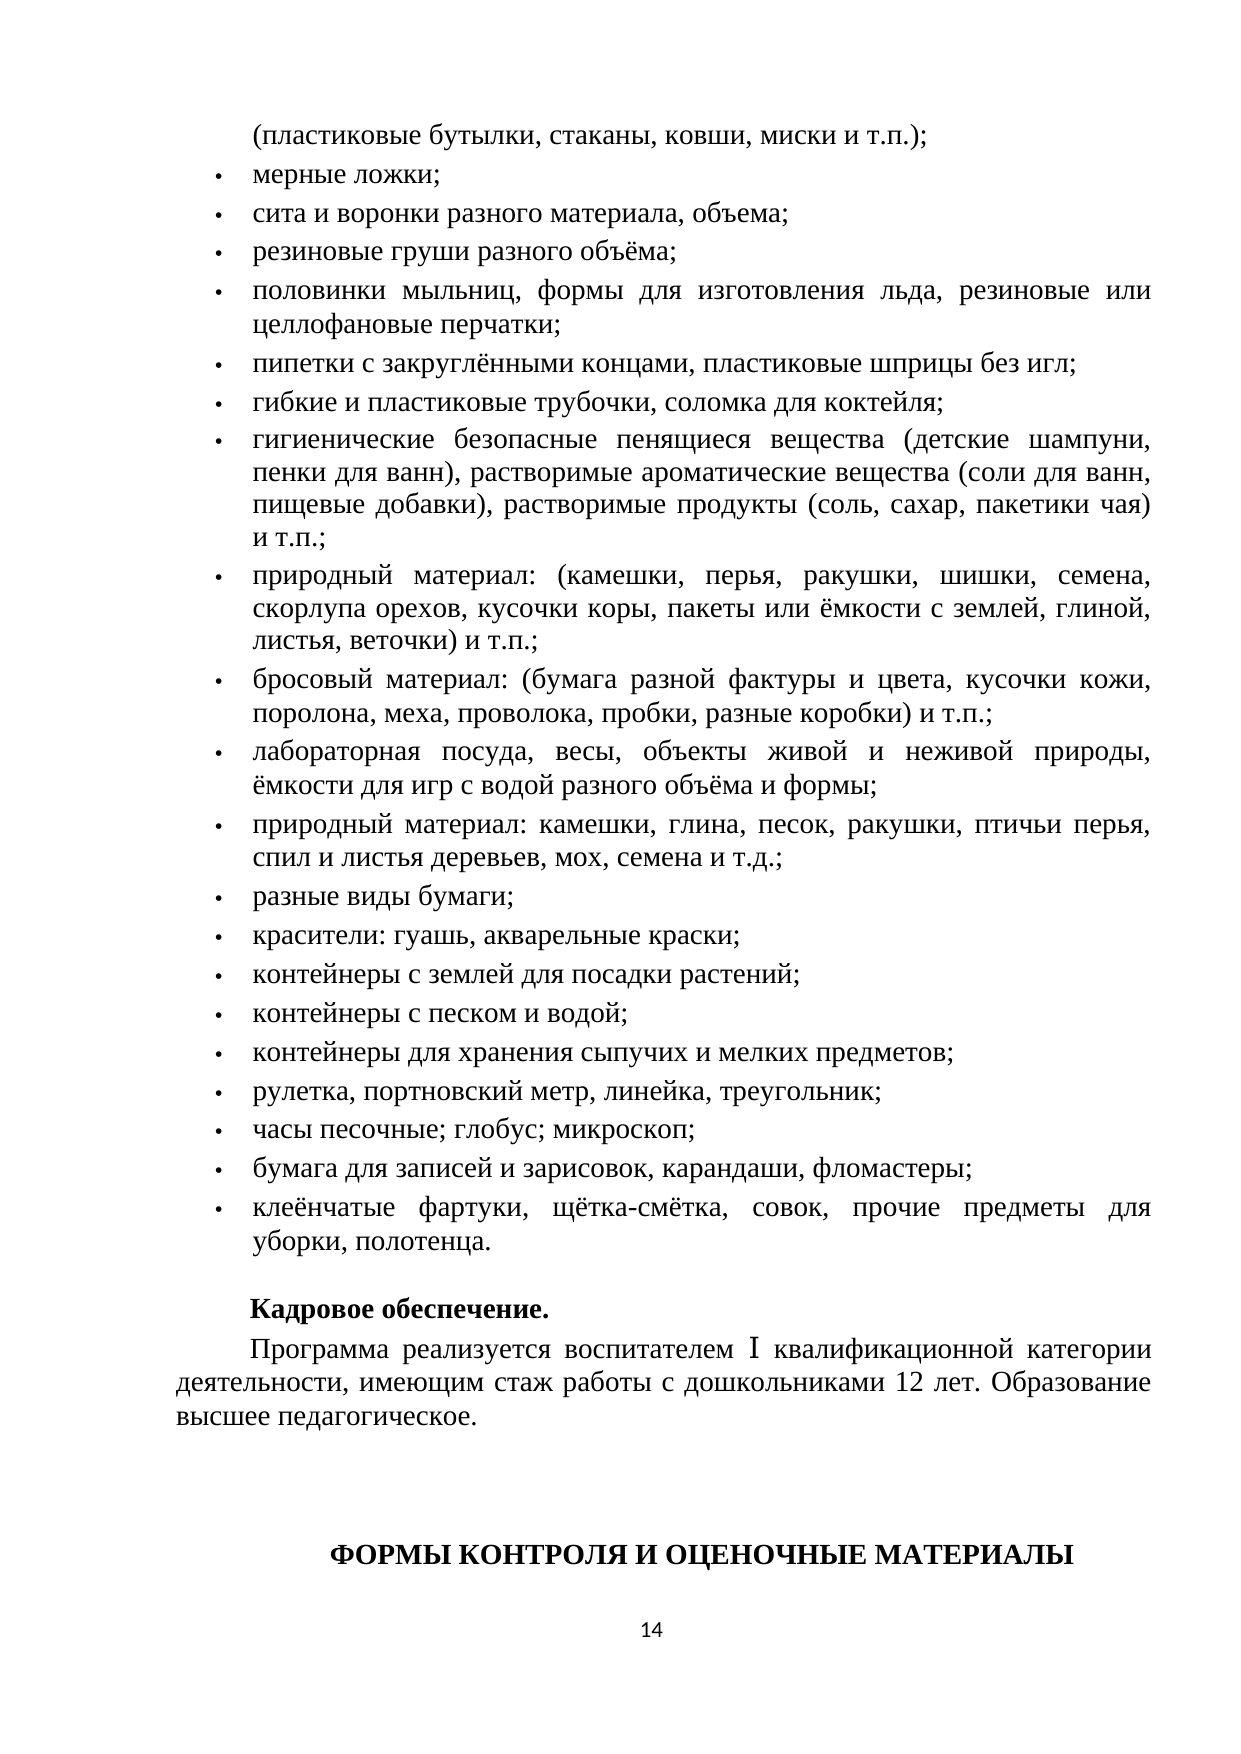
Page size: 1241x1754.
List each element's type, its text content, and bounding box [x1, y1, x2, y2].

list резиновые груши разного объёма; [215, 233, 1152, 267]
text Кадровое обеспечение. [249, 1291, 1152, 1324]
list гигиенические безопасные пенящиеся вещества (детские шампуни, пенки для ванн), растворимые ароматические вещества (соли для ванн, пищевые добавки), растворимые продукты (соль, сахар, пакетики чая) и т.п.; [215, 422, 1152, 553]
text (пластиковые бутылки, стаканы, ковши, миски и т.п.); [252, 117, 1152, 151]
list природный материал: (камешки, перья, ракушки, шишки, семена, скорлупа орехов, кусочки коры, пакеты или ёмкости с землей, глиной, листья, веточки) и т.п.; [215, 558, 1152, 656]
list разные виды бумаги; [215, 878, 1152, 912]
list бросовый материал: (бумага разной фактуры и цвета, кусочки кожи, поролона, меха, проволока, пробки, разные коробки) и т.п.; [215, 661, 1152, 728]
list природный материал: камешки, глина, песок, ракушки, птичьи перья, спил и листья деревьев, мох, семена и т.д.; [215, 806, 1152, 873]
list контейнеры с землей для посадки растений; [215, 956, 1152, 989]
list контейнеры для хранения сыпучих и мелких предметов; [215, 1034, 1152, 1067]
list бумага для записей и зарисовок, карандаши, фломастеры; [215, 1150, 1152, 1184]
list клеёнчатые фартуки, щётка-смётка, совок, прочие предметы для уборки, полотенца. [215, 1189, 1152, 1256]
text Программа реализуется воспитателем Ι квалификационной категории деятельности, имеющим стаж работы с дошкольниками 12 лет. Образование высшее педагогическое. [176, 1329, 1152, 1432]
list контейнеры с песком и водой; [215, 995, 1152, 1028]
list часы песочные; глобус; микроскоп; [215, 1111, 1152, 1145]
list сита и воронки разного материала, объема; [215, 195, 1152, 228]
list красители: гуашь, акварельные краски; [215, 917, 1152, 951]
list пипетки с закруглёнными концами, пластиковые шприцы без игл; [215, 345, 1152, 378]
list половинки мыльниц, формы для изготовления льда, резиновые или целлофановые перчатки; [215, 272, 1152, 339]
list мерные ложки; [215, 156, 1152, 189]
list рулетка, портновский метр, линейка, треугольник; [215, 1073, 1152, 1106]
list гибкие и пластиковые трубочки, соломка для коктейля; [215, 384, 1152, 417]
text ФОРМЫ КОНТРОЛЯ И ОЦЕНОЧНЫЕ МАТЕРИАЛЫ [329, 1537, 1152, 1571]
list лабораторная посуда, весы, объекты живой и неживой природы, ёмкости для игр с водой разного объёма и формы; [215, 733, 1152, 801]
